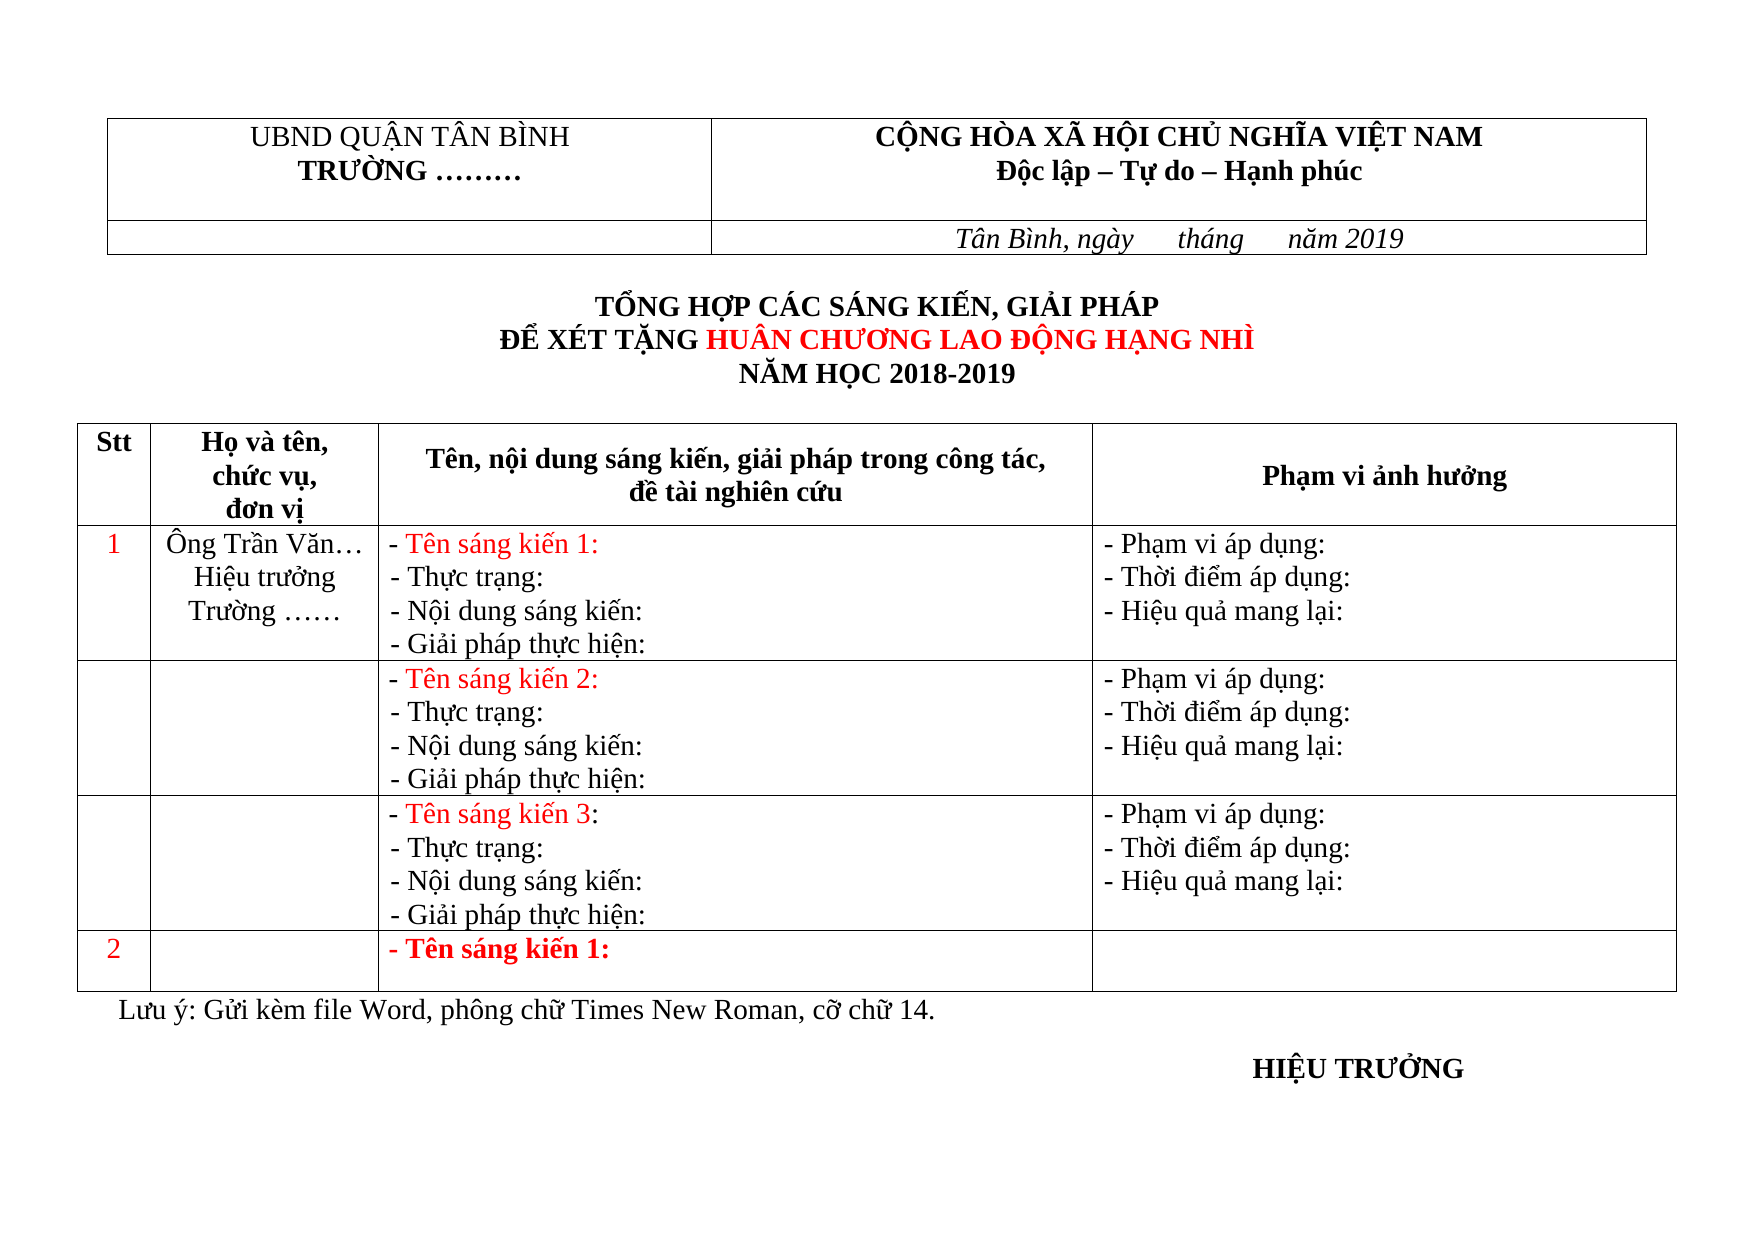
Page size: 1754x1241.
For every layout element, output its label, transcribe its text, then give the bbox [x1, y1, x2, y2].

table_cell - Phạm vi áp dụng: - Thời điểm áp dụng: - Hiệu quả mang lại: [1093, 796, 1676, 930]
table_header Stt [78, 424, 150, 525]
text HIỆU TRƯỞNG [118, 1051, 1636, 1085]
table_cell 2 [78, 931, 150, 991]
table_cell - Phạm vi áp dụng: - Thời điểm áp dụng: - Hiệu quả mang lại: [1093, 661, 1676, 795]
table_cell Ông Trần Văn… Hiệu trưởng Trường …… [151, 526, 378, 660]
table_cell [78, 796, 150, 930]
table_cell - Tên sáng kiến 1: - Thực trạng: - Nội dung sáng kiến: - Giải pháp thực hiện: [379, 526, 1092, 660]
text TỔNG HỢP CÁC SÁNG KIẾN, GIẢI PHÁP [118, 289, 1636, 322]
text ĐỂ XÉT TẶNG HUÂN CHƯƠNG LAO ĐỘNG HẠNG NHÌ [118, 322, 1636, 356]
table_header UBND QUẬN TÂN BÌNH TRƯỜNG ……… [108, 119, 711, 220]
text Lưu ý: Gửi kèm file Word, phông chữ Times New Roman, cỡ chữ 14. [118, 992, 1636, 1025]
table_cell [78, 661, 150, 795]
table_cell - Tên sáng kiến 3: - Thực trạng: - Nội dung sáng kiến: - Giải pháp thực hiện: [379, 796, 1092, 930]
table_cell [151, 796, 378, 930]
table_cell - Tên sáng kiến 2: - Thực trạng: - Nội dung sáng kiến: - Giải pháp thực hiện: [379, 661, 1092, 795]
table_header Phạm vi ảnh hưởng [1093, 424, 1676, 525]
table_cell [1093, 931, 1676, 991]
table_cell Tân Bình, ngày tháng năm 2019 [712, 221, 1646, 254]
table_cell 1 [78, 526, 150, 660]
table_header Tên, nội dung sáng kiến, giải pháp trong công tác, đề tài nghiên cứu [379, 424, 1092, 525]
table_cell - Tên sáng kiến 1: [379, 931, 1092, 991]
table_cell [151, 661, 378, 795]
table_cell [151, 931, 378, 991]
text NĂM HỌC 2018-2019 [118, 356, 1636, 389]
table_header Họ và tên, chức vụ, đơn vị [151, 424, 378, 525]
table_cell - Phạm vi áp dụng: - Thời điểm áp dụng: - Hiệu quả mang lại: [1093, 526, 1676, 660]
table_header CỘNG HÒA XÃ HỘI CHỦ NGHĨA VIỆT NAM Độc lập – Tự do – Hạnh phúc [712, 119, 1646, 220]
table_cell [108, 221, 711, 254]
